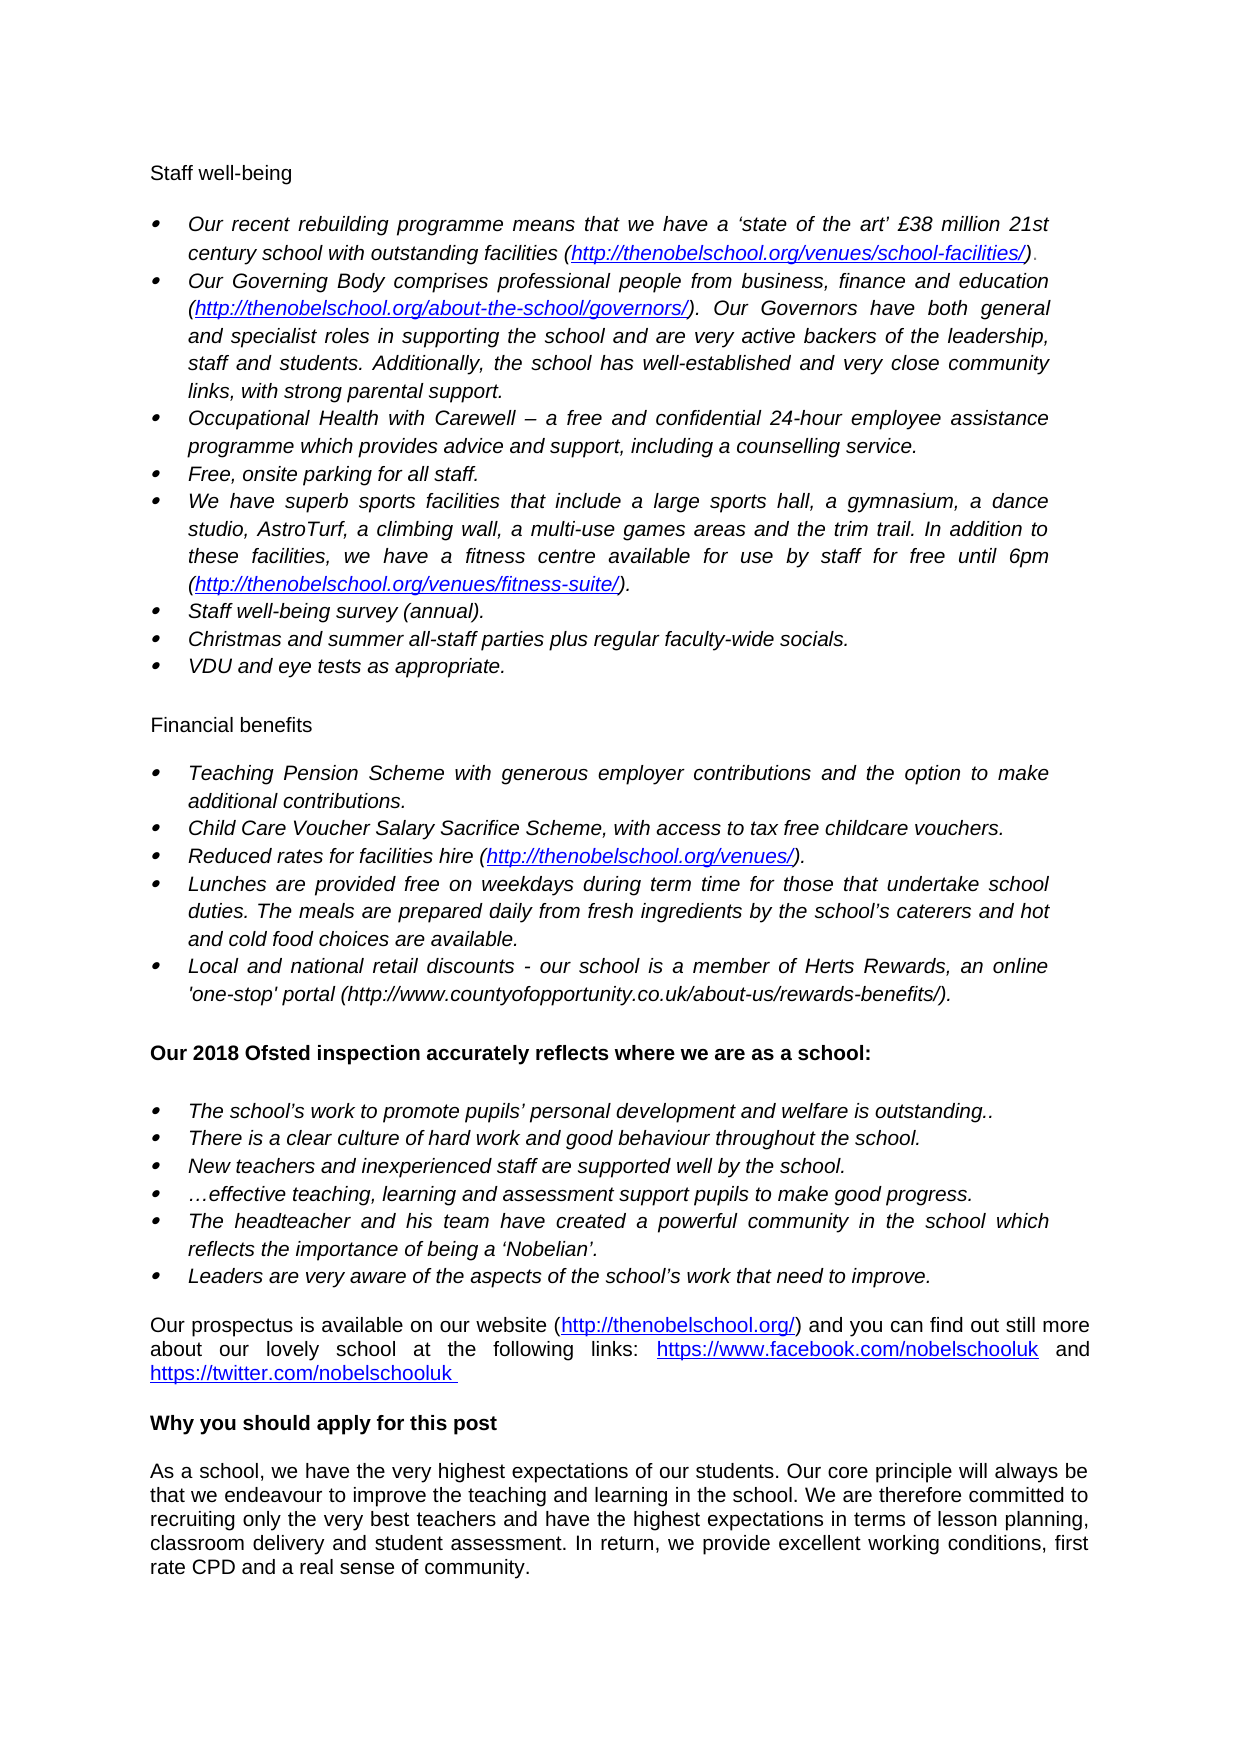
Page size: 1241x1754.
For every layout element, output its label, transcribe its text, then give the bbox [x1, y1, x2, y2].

list Free, onsite parking for all staff. [150, 461, 1052, 485]
list Teaching Pension Scheme with generous employer contributions and the option to make additional contributions. [150, 761, 1052, 813]
list Child Care Voucher Salary Sacrifice Scheme, with access to tax free childcare vouchers. [150, 816, 1052, 840]
list Our recent rebuilding programme means that we have a ‘state of the art’ £38 million 21st century school with outstanding facilities (http://thenobelschool.org/venues/school-facilities/). [150, 212, 1052, 265]
list We have superb sports facilities that include a large sports hall, a gymnasium, a dance studio, AstroTurf, a climbing wall, a multi-use games areas and the trim trail. In addition to these facilities, we have a fitness centre available for use by staff for free until 6pm (http://thenobelschool.org/venues/fitness-suite/). [150, 489, 1052, 596]
list The school’s work to promote pupils’ personal development and welfare is outstanding.. [150, 1099, 1052, 1123]
text As a school, we have the very highest expectations of our students. Our core principle will always be that we endeavour to improve the teaching and learning in the school. We are therefore committed to recruiting only the very best teachers and have the highest expectations in terms of lesson planning, classroom delivery and student assessment. In return, we provide excellent working conditions, first rate CPD and a real sense of community. [150, 1459, 1090, 1579]
text Our prospectus is available on our website (http://thenobelschool.org/) and you can find out still more about our lovely school at the following links: https://www.facebook.com/nobelschooluk and https://twitter.com/nobelschooluk [150, 1313, 1090, 1385]
text Our 2018 Ofsted inspection accurately reflects where we are as a school: [150, 1030, 1090, 1064]
text Financial benefits [150, 703, 1052, 737]
text Why you should apply for this post [150, 1411, 1090, 1435]
list Lunches are provided free on weekdays during term time for those that undertake school duties. The meals are prepared daily from fresh ingredients by the school’s caterers and hot and cold food choices are available. [150, 871, 1052, 950]
list Occupational Health with Carewell – a free and confidential 24-hour employee assistance programme which provides advice and support, including a counselling service. [150, 406, 1052, 458]
list Our Governing Body comprises professional people from business, finance and education (http://thenobelschool.org/about-the-school/governors/). Our Governors have both general and specialist roles in supporting the school and are very active backers of the leadership, staff and students. Additionally, the school has well-established and very close community links, with strong parental support. [150, 269, 1052, 403]
list VDU and eye tests as appropriate. [150, 654, 1052, 678]
list Leaders are very aware of the aspects of the school’s work that need to improve. [150, 1264, 1052, 1288]
list The headteacher and his team have created a powerful community in the school which reflects the importance of being a ‘Nobelian’. [150, 1209, 1052, 1261]
list New teachers and inexperienced staff are supported well by the school. [150, 1154, 1052, 1178]
text Staff well-being [150, 150, 1090, 184]
list Local and national retail discounts - our school is a member of Herts Rewards, an online 'one-stop' portal (http://www.countyofopportunity.co.uk/about-us/rewards-benefits/). [150, 954, 1052, 1006]
list Reduced rates for facilities hire (http://thenobelschool.org/venues/). [150, 844, 1052, 868]
list …effective teaching, learning and assessment support pupils to make good progress. [150, 1181, 1052, 1206]
list Staff well-being survey (annual). [150, 599, 1052, 623]
list Christmas and summer all-staff parties plus regular faculty-wide socials. [150, 627, 1052, 651]
list There is a clear culture of hard work and good behaviour throughout the school. [150, 1126, 1052, 1150]
